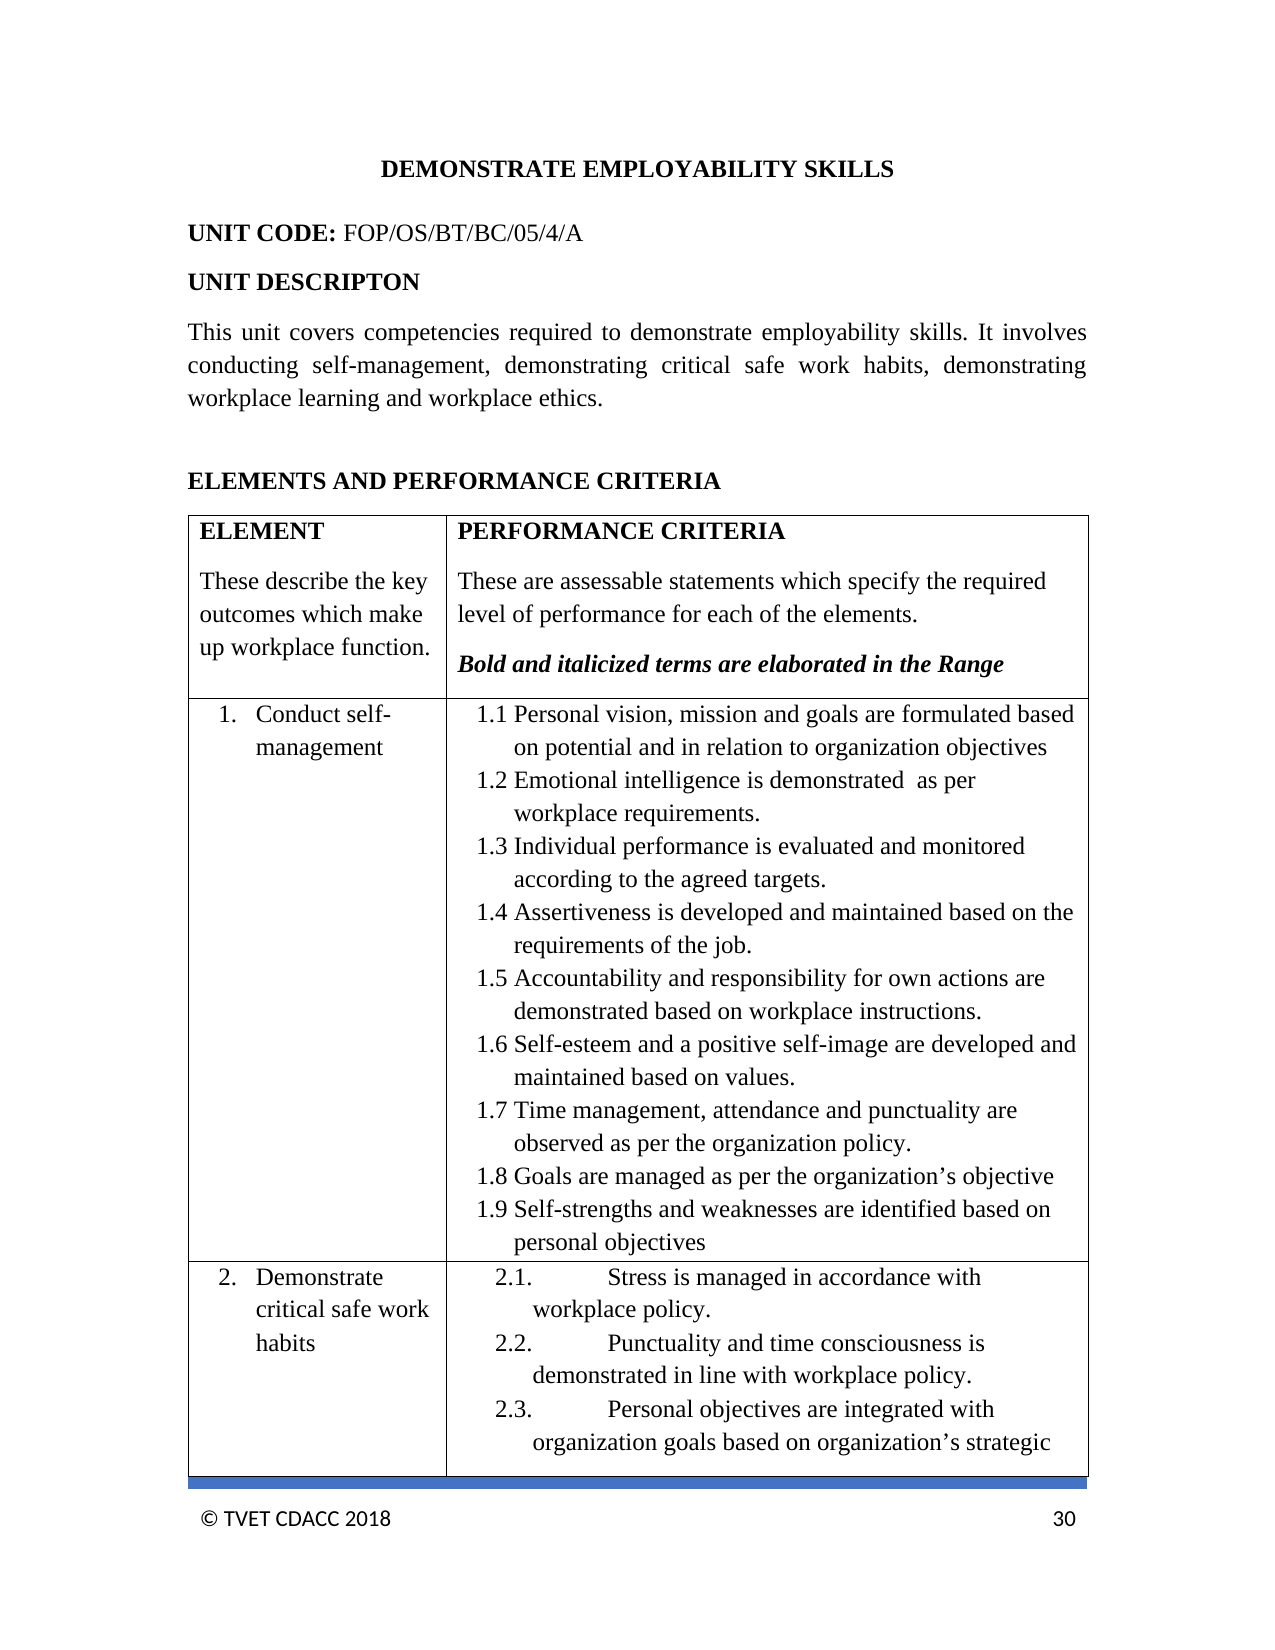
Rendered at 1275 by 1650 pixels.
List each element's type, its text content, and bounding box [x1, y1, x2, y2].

table_header ELEMENT These describe the key outcomes which make up workplace function. [189, 516, 446, 698]
table_header PERFORMANCE CRITERIA These are assessable statements which specify the required level of performance for each of the elements. Bold and italicized terms are elaborated in the Range [447, 516, 1088, 698]
text UNIT DESCRIPTON [187, 267, 1087, 296]
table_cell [189, 1262, 446, 1476]
text ELEMENTS AND PERFORMANCE CRITERIA [187, 466, 1087, 494]
text UNIT CODE: FOP/OS/BT/BC/05/4/A [187, 218, 1087, 246]
table_cell Conduct self-management [189, 699, 446, 1261]
text This unit covers competencies required to demonstrate employability skills. It involves conducting self-management, demonstrating critical safe work habits, demonstrating workplace learning and workplace ethics. [187, 317, 1087, 412]
table_cell Personal vision, mission and goals are formulated based on potential and in relation to organization objectives Emotional intelligence is demonstrated as per workplace requirements. Individual performance is evaluated and monitored according to the agreed targets. Assertiveness is developed and maintained based on the requirements of the job. Accountability and responsibility for own actions are demonstrated based on workplace instructions. Self-esteem and a positive self-image are developed and maintained based on values. Time management, attendance and punctuality are observed as per the organization policy. Goals are managed as per the organization’s objective Self-strengths and weaknesses are identified based on personal objectives [447, 699, 1088, 1261]
subtitle DEMONSTRATE EMPLOYABILITY SKILLS [187, 154, 1087, 183]
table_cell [447, 1262, 1088, 1476]
